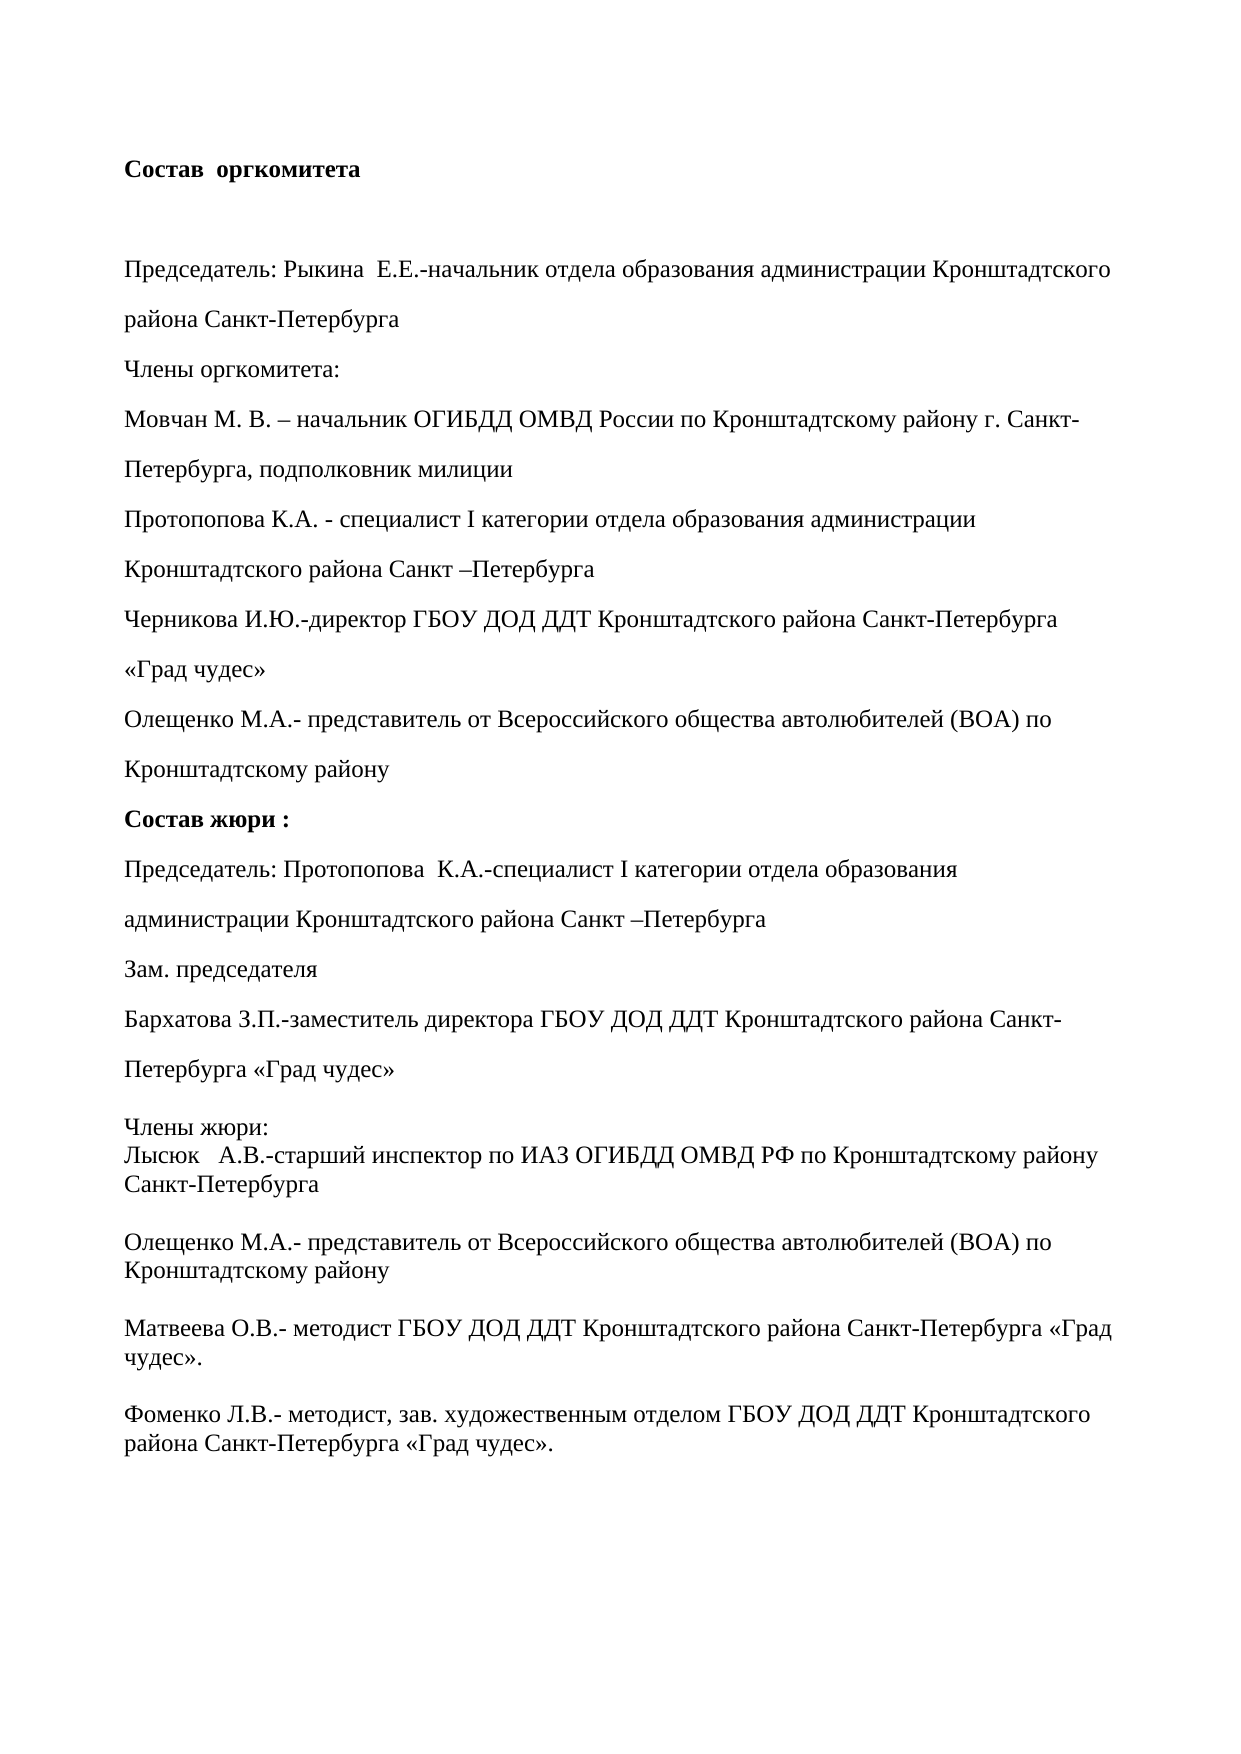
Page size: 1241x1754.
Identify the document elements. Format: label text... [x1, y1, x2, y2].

text Состав оргкомитета [124, 133, 1118, 183]
text Бархатова З.П.-заместитель директора ГБОУ ДОД ДДТ Кронштадтского района Санкт-Петербурга «Град чудес» [124, 983, 1118, 1083]
text Председатель: Рыкина Е.Е.-начальник отдела образования администрации Кронштадтского района Санкт-Петербурга [124, 233, 1118, 333]
text Члены оргкомитета: [124, 333, 1118, 383]
text Протопопова К.А. - специалист I категории отдела образования администрации Кронштадтского района Санкт –Петербурга [124, 483, 1118, 583]
text Председатель: Протопопова К.А.-специалист I категории отдела образования администрации Кронштадтского района Санкт –Петербурга [124, 833, 1118, 933]
text Олещенко М.А.- представитель от Всероссийского общества автолюбителей (ВОА) по Кронштадтскому району [124, 683, 1118, 783]
text Черникова И.Ю.-директор ГБОУ ДОД ДДТ Кронштадтского района Санкт-Петербурга «Град чудес» [124, 583, 1118, 683]
text Зам. председателя [124, 933, 1118, 983]
text Члены жюри: [124, 1112, 1118, 1140]
text Мовчан М. В. – начальник ОГИБДД ОМВД России по Кронштадтскому району г. Санкт-Петербурга, подполковник милиции [124, 383, 1118, 483]
text Лысюк А.В.-старший инспектор по ИАЗ ОГИБДД ОМВД РФ по Кронштадтскому району Санкт-Петербурга [124, 1140, 1118, 1198]
text Фоменко Л.В.- методист, зав. художественным отделом ГБОУ ДОД ДДТ Кронштадтского района Санкт-Петербурга «Град чудес». [124, 1399, 1118, 1457]
text Олещенко М.А.- представитель от Всероссийского общества автолюбителей (ВОА) по Кронштадтскому району [124, 1227, 1118, 1284]
text Состав жюри : [124, 783, 1118, 833]
text Матвеева О.В.- методист ГБОУ ДОД ДДТ Кронштадтского района Санкт-Петербурга «Град чудес». [124, 1313, 1118, 1370]
